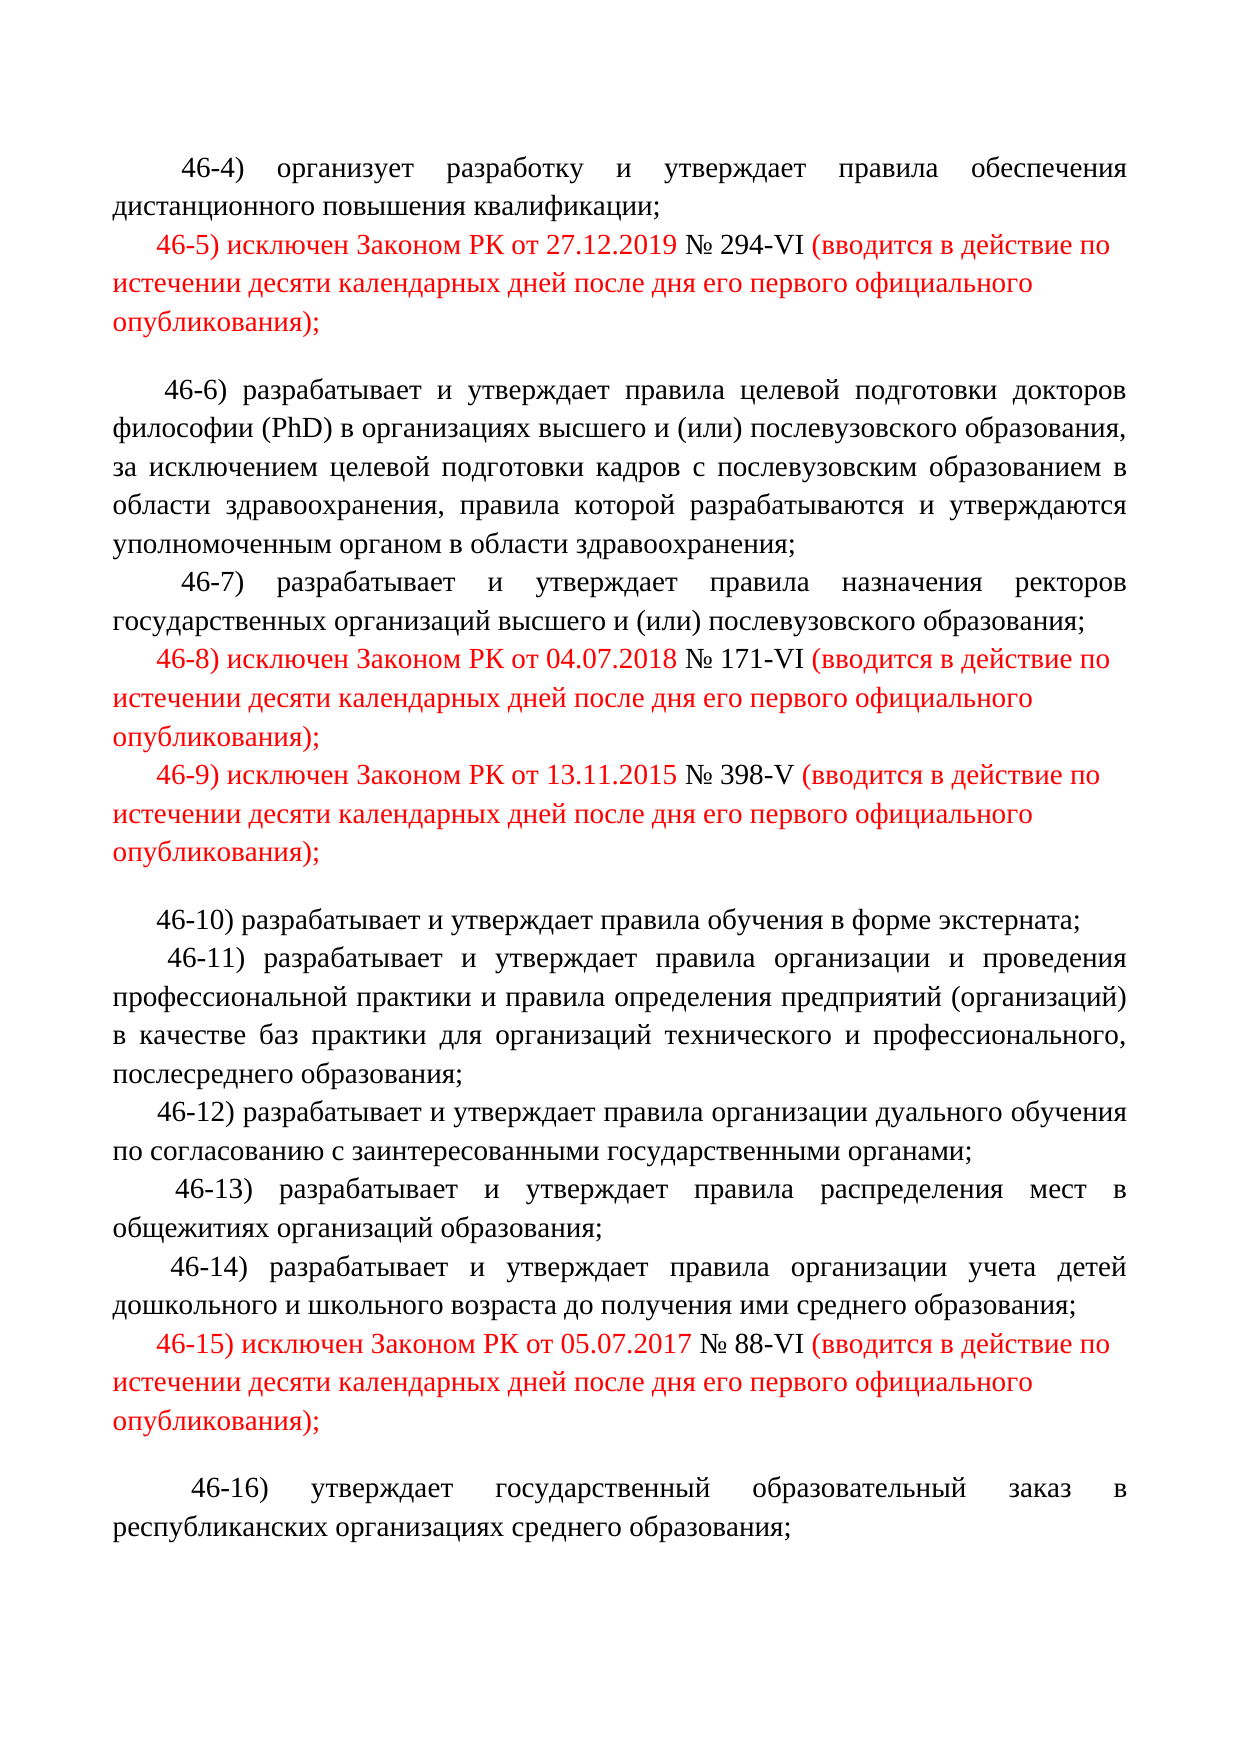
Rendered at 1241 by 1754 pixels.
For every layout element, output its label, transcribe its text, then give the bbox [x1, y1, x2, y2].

text 46-8) исключен Законом РК от 04.07.2018 № 171-VI (вводится в действие по истечении десяти календарных дней после дня его первого официального опубликования); 46-9) исключен Законом РК от 13.11.2015 № 398-V (вводится в действие по истечении десяти календарных дней после дня его первого официального опубликования); [112, 642, 1128, 898]
text 46-10) разрабатывает и утверждает правила обучения в форме экстерната; [112, 902, 1128, 935]
text 46-6) разрабатывает и утверждает правила целевой подготовки докторов философии (PhD) в организациях высшего и (или) послевузовского образования, за исключением целевой подготовки кадров с послевузовским образованием в области здравоохранения, правила которой разрабатываются и утверждаются уполномоченным органом в области здравоохранения; [112, 372, 1128, 559]
text 46-4) организует разработку и утверждает правила обеспечения дистанционного повышения квалификации; [112, 150, 1128, 222]
text 46-14) разрабатывает и утверждает правила организации учета детей дошкольного и школьного возраста до получения ими среднего образования; [112, 1249, 1128, 1321]
text 46-15) исключен Законом РК от 05.07.2017 № 88-VI (вводится в действие по истечении десяти календарных дней после дня его первого официального опубликования); [112, 1326, 1128, 1467]
text 46-11) разрабатывает и утверждает правила организации и проведения профессиональной практики и правила определения предприятий (организаций) в качестве баз практики для организаций технического и профессионального, послесреднего образования; [112, 940, 1128, 1089]
text 46-12) разрабатывает и утверждает правила организации дуального обучения по согласованию с заинтересованными государственными органами; [112, 1094, 1128, 1167]
text 46-13) разрабатывает и утверждает правила распределения мест в общежитиях организаций образования; [112, 1172, 1128, 1244]
text 46-5) исключен Законом РК от 27.12.2019 № 294-VI (вводится в действие по истечении десяти календарных дней после дня его первого официального опубликования); [112, 227, 1128, 368]
text 46-16) утверждает государственный образовательный заказ в республиканских организациях среднего образования; [112, 1471, 1128, 1543]
text 46-7) разрабатывает и утверждает правила назначения ректоров государственных организаций высшего и (или) послевузовского образования; [112, 564, 1128, 637]
